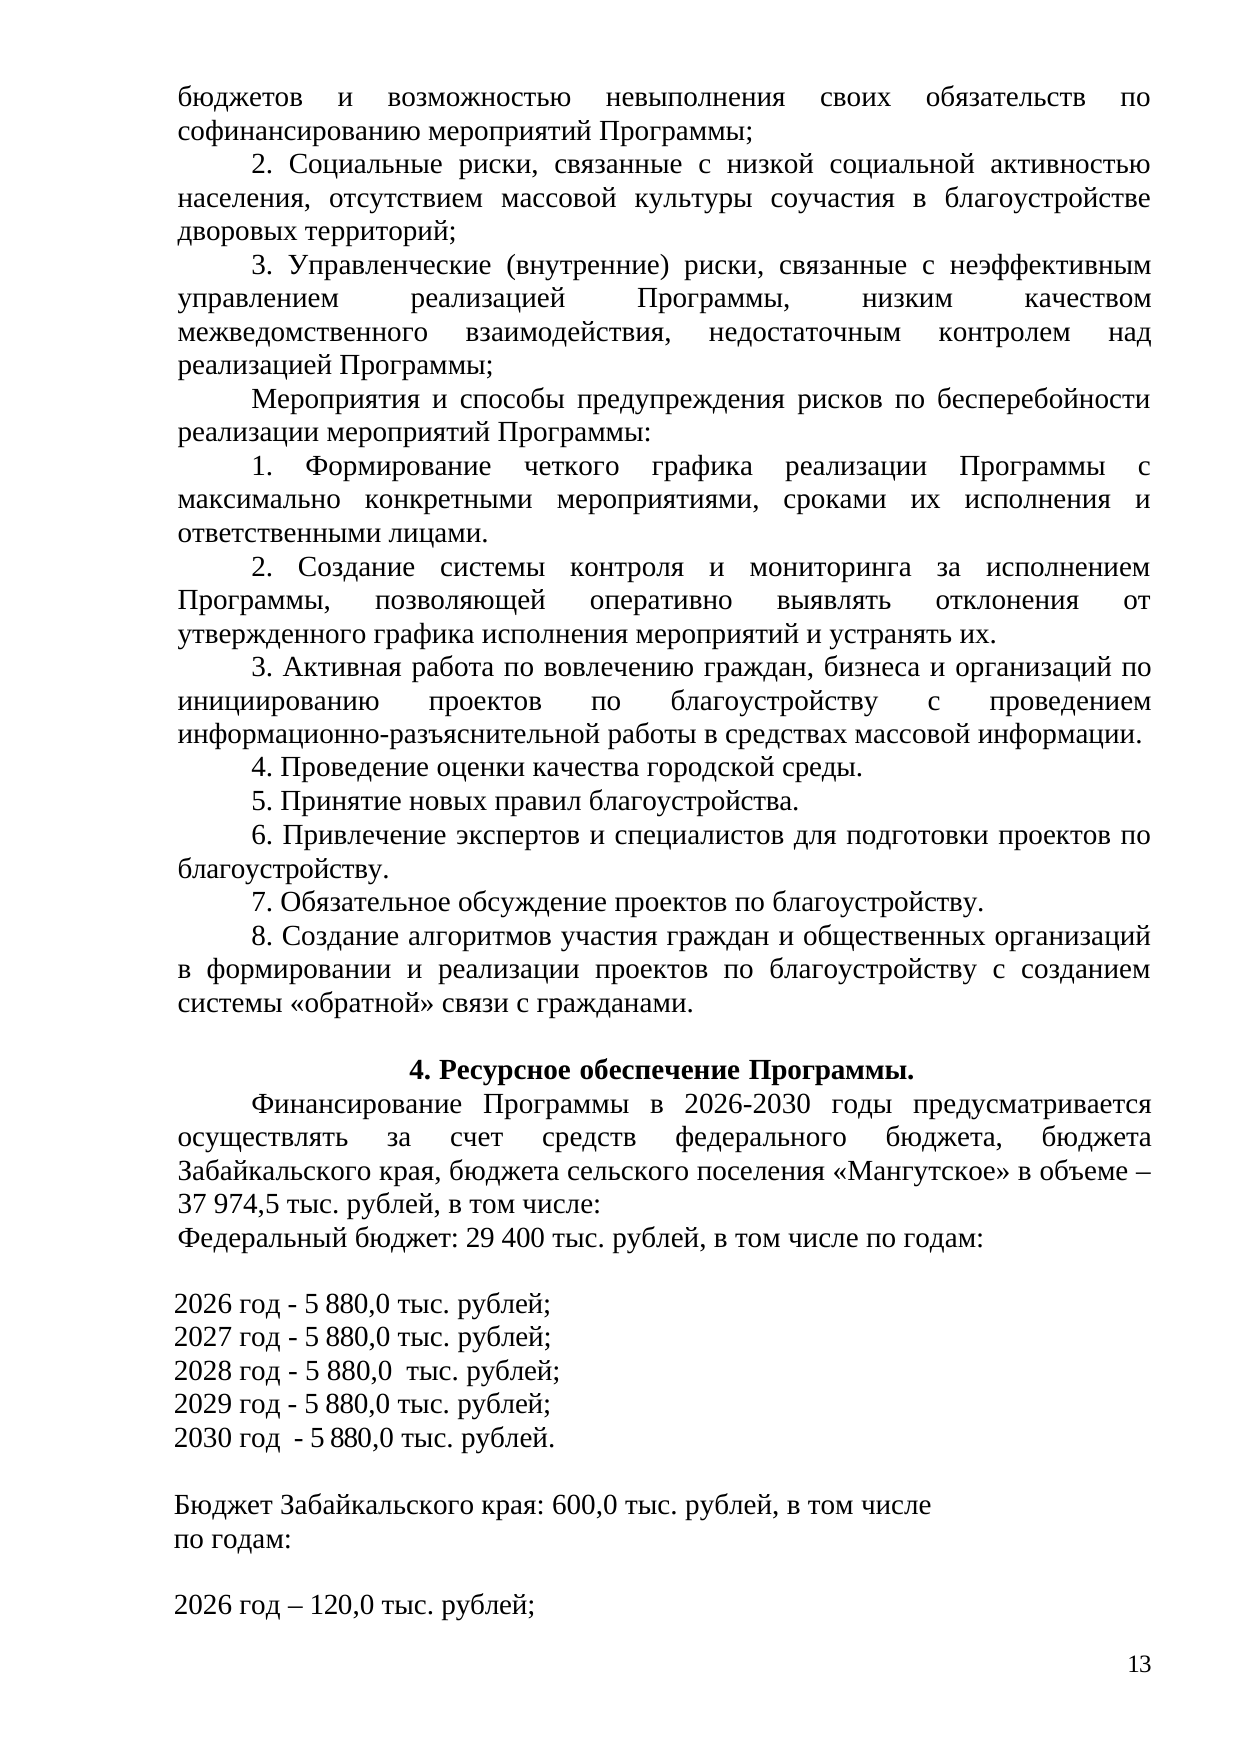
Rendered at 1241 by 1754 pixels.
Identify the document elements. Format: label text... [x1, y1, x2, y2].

text 2026 год - 5 880,0 тыс. рублей; [173, 1287, 1166, 1320]
text Мероприятия и способы предупреждения рисков по бесперебойности реализации мероприятий Программы: [177, 381, 1151, 448]
list Привлечение экспертов и специалистов для подготовки проектов по благоустройству. [177, 817, 1152, 884]
list Обязательное обсуждение проектов по благоустройству. [251, 884, 1166, 918]
text Финансирование Программы в 2026-2030 годы предусматривается осуществлять за счет средств федерального бюджета, бюджета Забайкальского края, бюджета сельского поселения «Мангутское» в объеме – 37 974,5 тыс. рублей, в том числе: [177, 1086, 1152, 1220]
text Бюджет Забайкальского края: 600,0 тыс. рублей, в том числе по годам: [173, 1487, 942, 1554]
list Активная работа по вовлечению граждан, бизнеса и организаций по инициированию проектов по благоустройству с проведением информационно-разъяснительной работы в средствах массовой информации. [177, 649, 1152, 750]
list Ресурсное обеспечение Программы. [409, 1052, 1166, 1086]
text Федеральный бюджет: 29 400 тыс. рублей, в том числе по годам: [177, 1220, 1166, 1253]
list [177, 79, 1151, 146]
list Создание алгоритмов участия граждан и общественных организаций в формировании и реализации проектов по благоустройству с созданием системы «обратной» связи с гражданами. [177, 918, 1151, 1018]
list Социальные риски, связанные с низкой социальной активностью населения, отсутствием массовой культуры соучастия в благоустройстве дворовых территорий; [177, 146, 1151, 247]
text 2026 год – 120,0 тыс. рублей; [173, 1588, 1166, 1621]
list Создание системы контроля и мониторинга за исполнением Программы, позволяющей оперативно выявлять отклонения от утвержденного графика исполнения мероприятий и устранять их. [177, 549, 1151, 649]
text 2028 год - 5 880,0 тыс. рублей; [173, 1353, 1166, 1387]
text 2030 год - 5 880,0 тыс. рублей. [173, 1420, 942, 1454]
text 2027 год - 5 880,0 тыс. рублей; [173, 1320, 1166, 1353]
list Принятие новых правил благоустройства. [251, 784, 1166, 817]
list Управленческие (внутренние) риски, связанные с неэффективным управлением реализацией Программы, низким качеством межведомственного взаимодействия, недостаточным контролем над реализацией Программы; [177, 247, 1152, 381]
list Формирование четкого графика реализации Программы с максимально конкретными мероприятиями, сроками их исполнения и ответственными лицами. [177, 448, 1152, 549]
list Проведение оценки качества городской среды. [251, 750, 1166, 784]
text 2029 год - 5 880,0 тыс. рублей; [173, 1387, 1166, 1420]
